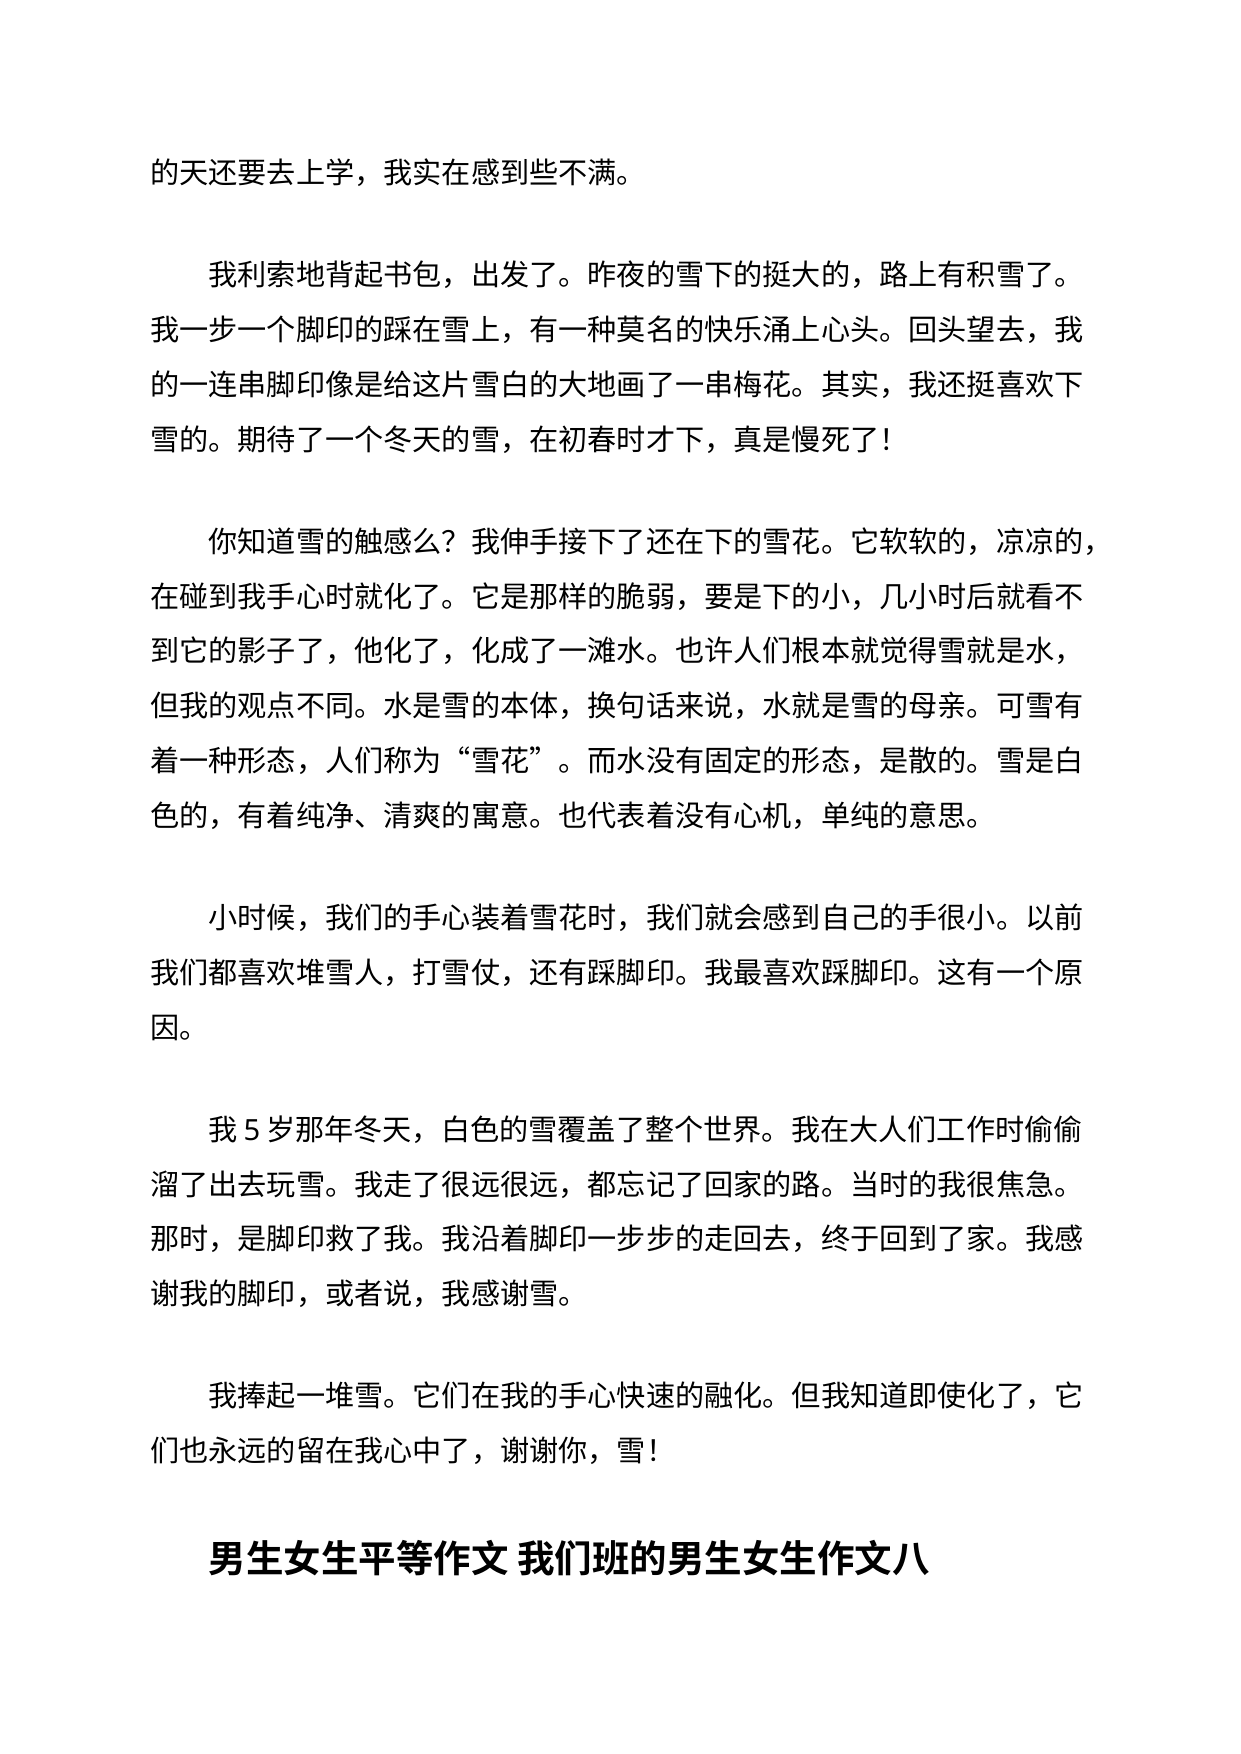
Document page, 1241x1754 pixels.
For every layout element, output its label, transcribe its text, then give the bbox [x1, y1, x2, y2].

text 我5岁那年冬天，白色的雪覆盖了整个世界。我在大人们工作时偷偷溜了出去玩雪。我走了很远很远，都忘记了回家的路。当时的我很焦急。那时，是脚印救了我。我沿着脚印一步步的走回去，终于回到了家。我感谢我的脚印，或者说，我感谢雪。 [150, 1106, 1090, 1313]
text 我利索地背起书包，出发了。昨夜的雪下的挺大的，路上有积雪了。我一步一个脚印的踩在雪上，有一种莫名的快乐涌上心头。回头望去，我的一连串脚印像是给这片雪白的大地画了一串梅花。其实，我还挺喜欢下雪的。期待了一个冬天的雪，在初春时才下，真是慢死了！ [150, 252, 1090, 459]
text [150, 150, 1090, 192]
text 你知道雪的触感么？我伸手接下了还在下的雪花。它软软的，凉凉的，在碰到我手心时就化了。它是那样的脆弱，要是下的小，几小时后就看不到它的影子了，他化了，化成了一滩水。也许人们根本就觉得雪就是水，但我的观点不同。水是雪的本体，换句话来说，水就是雪的母亲。可雪有着一种形态，人们称为“雪花”。而水没有固定的形态，是散的。雪是白色的，有着纯净、清爽的寓意。也代表着没有心机，单纯的意思。 [150, 518, 1090, 835]
text 男生女生平等作文 我们班的男生女生作文八 [150, 1529, 1090, 1583]
text 我捧起一堆雪。它们在我的手心快速的融化。但我知道即使化了，它们也永远的留在我心中了，谢谢你，雪！ [150, 1373, 1090, 1470]
text 小时候，我们的手心装着雪花时，我们就会感到自己的手很小。以前我们都喜欢堆雪人，打雪仗，还有踩脚印。我最喜欢踩脚印。这有一个原因。 [150, 894, 1090, 1047]
